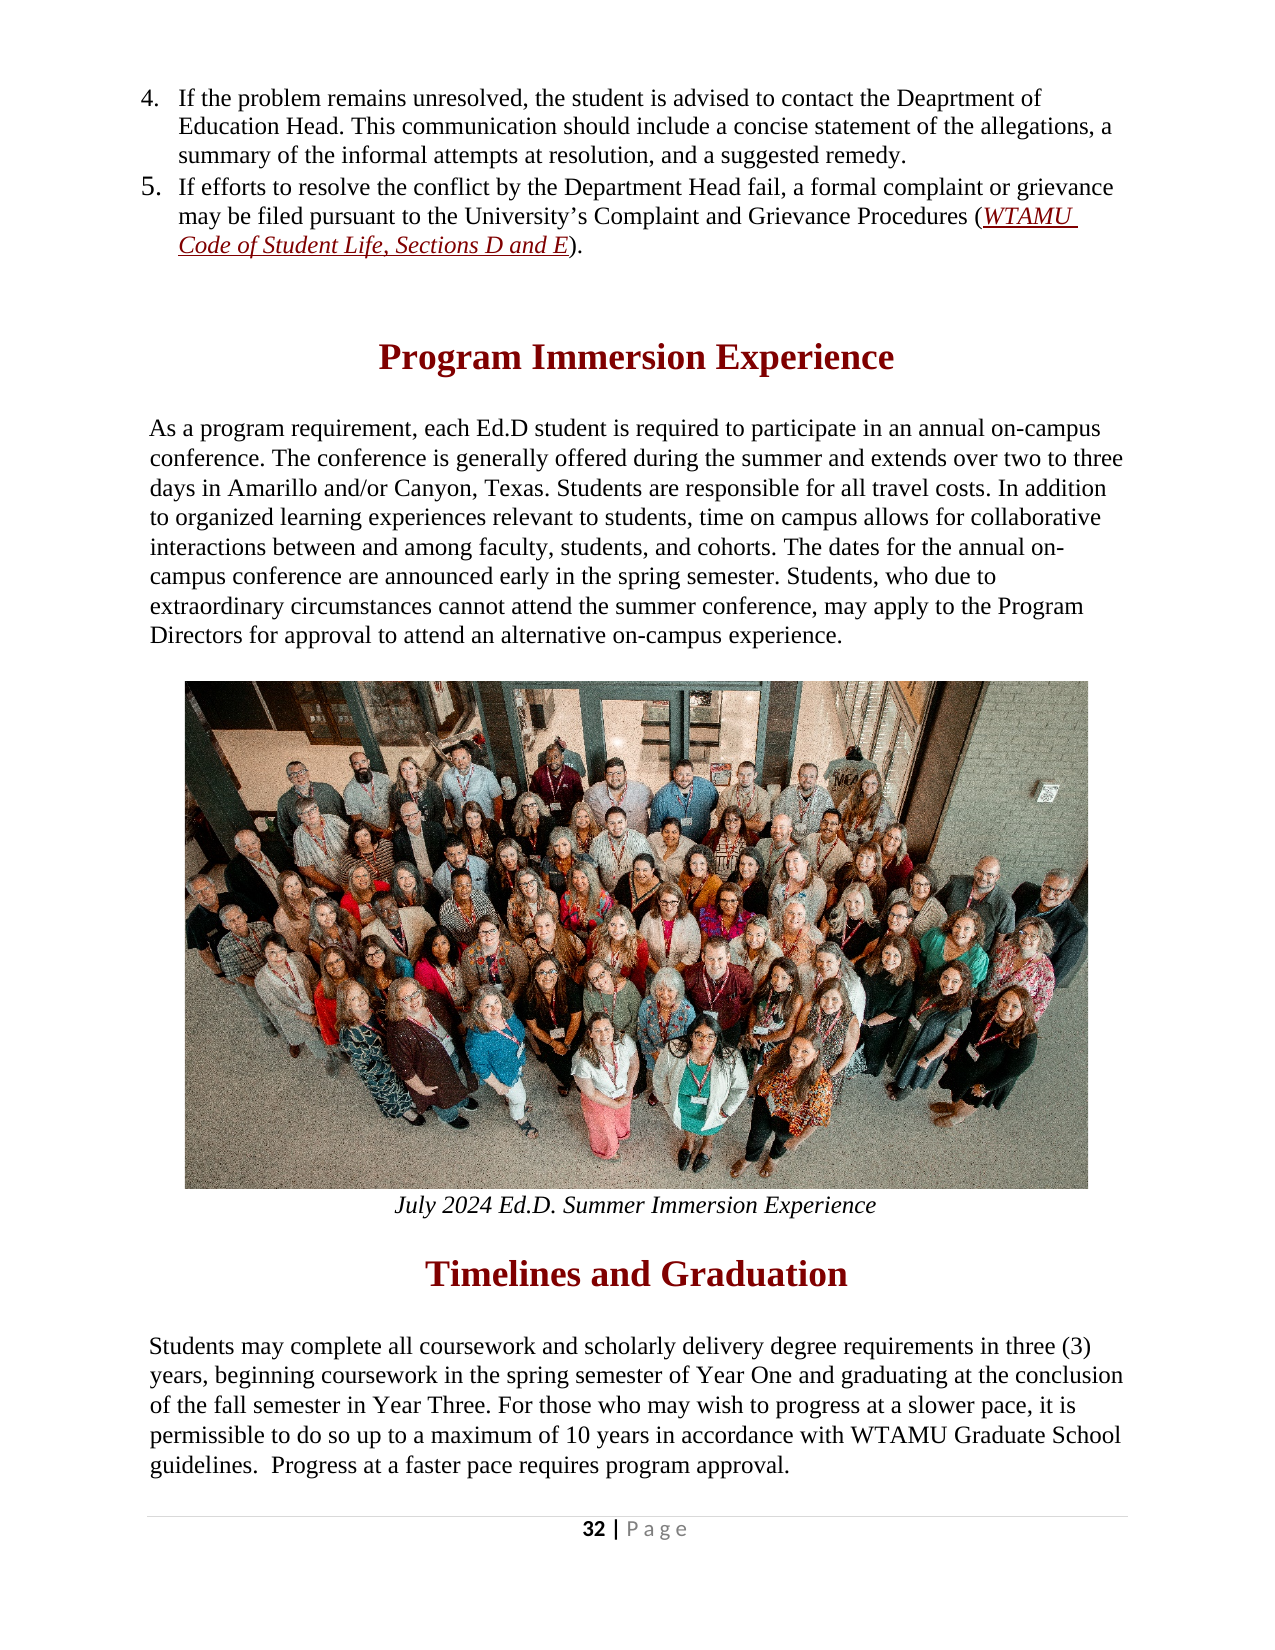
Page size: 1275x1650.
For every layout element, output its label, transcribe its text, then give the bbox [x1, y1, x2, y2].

list If efforts to resolve the conflict by the Department Head fail, a formal complaint or grievance may be filed pursuant to the University’s Complaint and Grievance Procedures (WTAMU Code of Student Life, Sections D and E). [141, 169, 1125, 259]
picture [184, 681, 1089, 1189]
text Students may complete all coursework and scholarly delivery degree requirements in three (3) years, beginning coursework in the spring semester of Year One and graduating at the conclusion of the fall semester in Year Three. For those who may wish to progress at a slower pace, it is permissible to do so up to a maximum of 10 years in accordance with WTAMU Graduate School guidelines. Progress at a faster pace requires program approval. [148, 1331, 1125, 1479]
list If the problem remains unresolved, the student is advised to contact the Deaprtment of Education Head. This communication should include a concise statement of the allegations, a summary of the informal attempts at resolution, and a suggested remedy. [141, 83, 1125, 169]
text July 2024 Ed.D. Summer Immersion Experience [148, 1190, 1125, 1219]
subtitle Program Immersion Experience [148, 334, 1125, 378]
subtitle Timelines and Graduation [148, 1252, 1124, 1295]
text As a program requirement, each Ed.D student is required to participate in an annual on-campus conference. The conference is generally offered during the summer and extends over two to three days in Amarillo and/or Canyon, Texas. Students are responsible for all travel costs. In addition to organized learning experiences relevant to students, time on campus allows for collaborative interactions between and among faculty, students, and cohorts. The dates for the annual on-campus conference are announced early in the spring semester. Students, who due to extraordinary circumstances cannot attend the summer conference, may apply to the Program Directors for approval to attend an alternative on-campus experience. [148, 413, 1125, 649]
